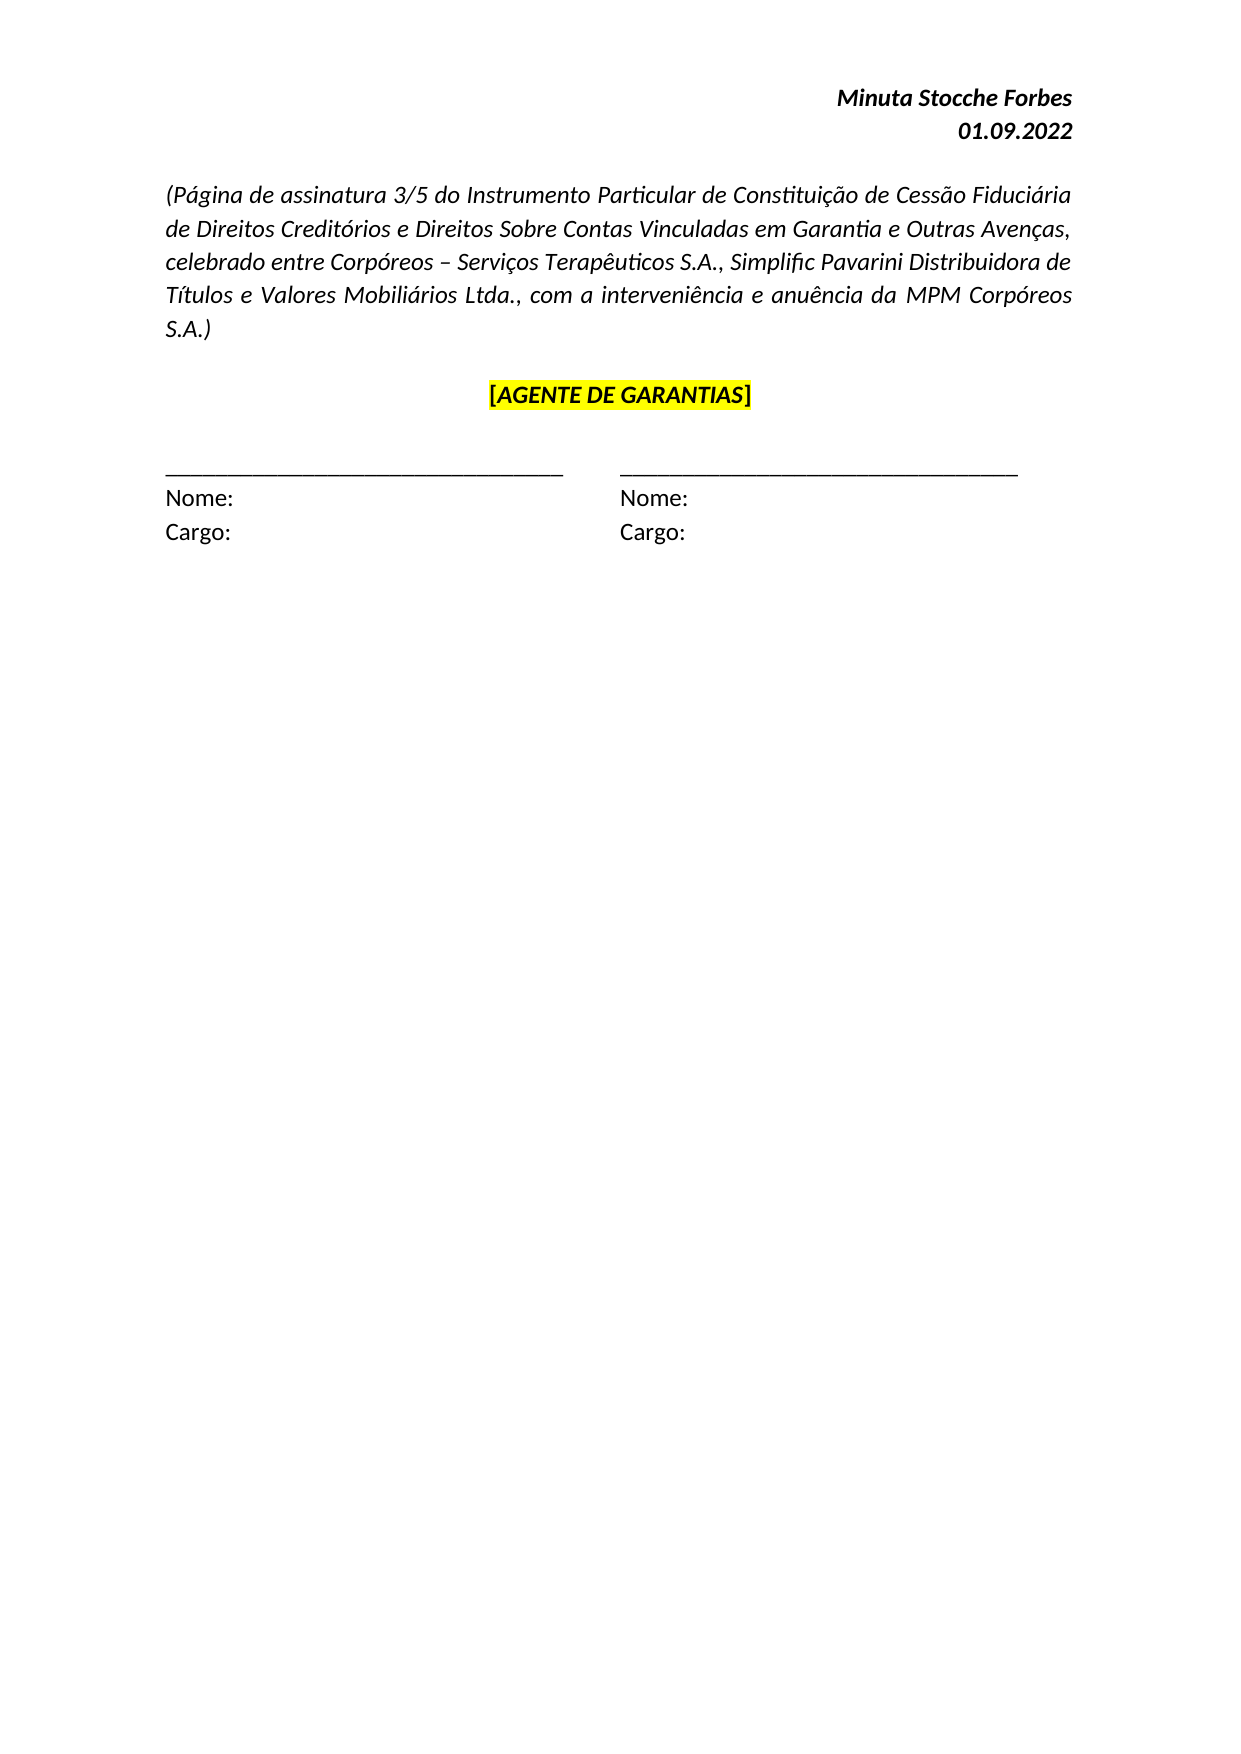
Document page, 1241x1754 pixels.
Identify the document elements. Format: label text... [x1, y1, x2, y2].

table_header ________________________________ Nome: Cargo: [160, 444, 614, 550]
text (Página de assinatura 3/5 do Instrumento Particular de Constituição de Cessão Fiduciária de Direitos Creditórios e Direitos Sobre Contas Vinculadas em Garantia e Outras Avenças, celebrado entre Corpóreos – Serviços Terapêuticos S.A., Simplific Pavarini Distribuidora de Títulos e Valores Mobiliários Ltda., com a interveniência e anuência da MPM Corpóreos S.A.) [165, 177, 1075, 344]
table_header ________________________________ Nome: Cargo: [614, 444, 1069, 550]
text [AGENTE DE GARANTIAS] [165, 377, 1075, 411]
